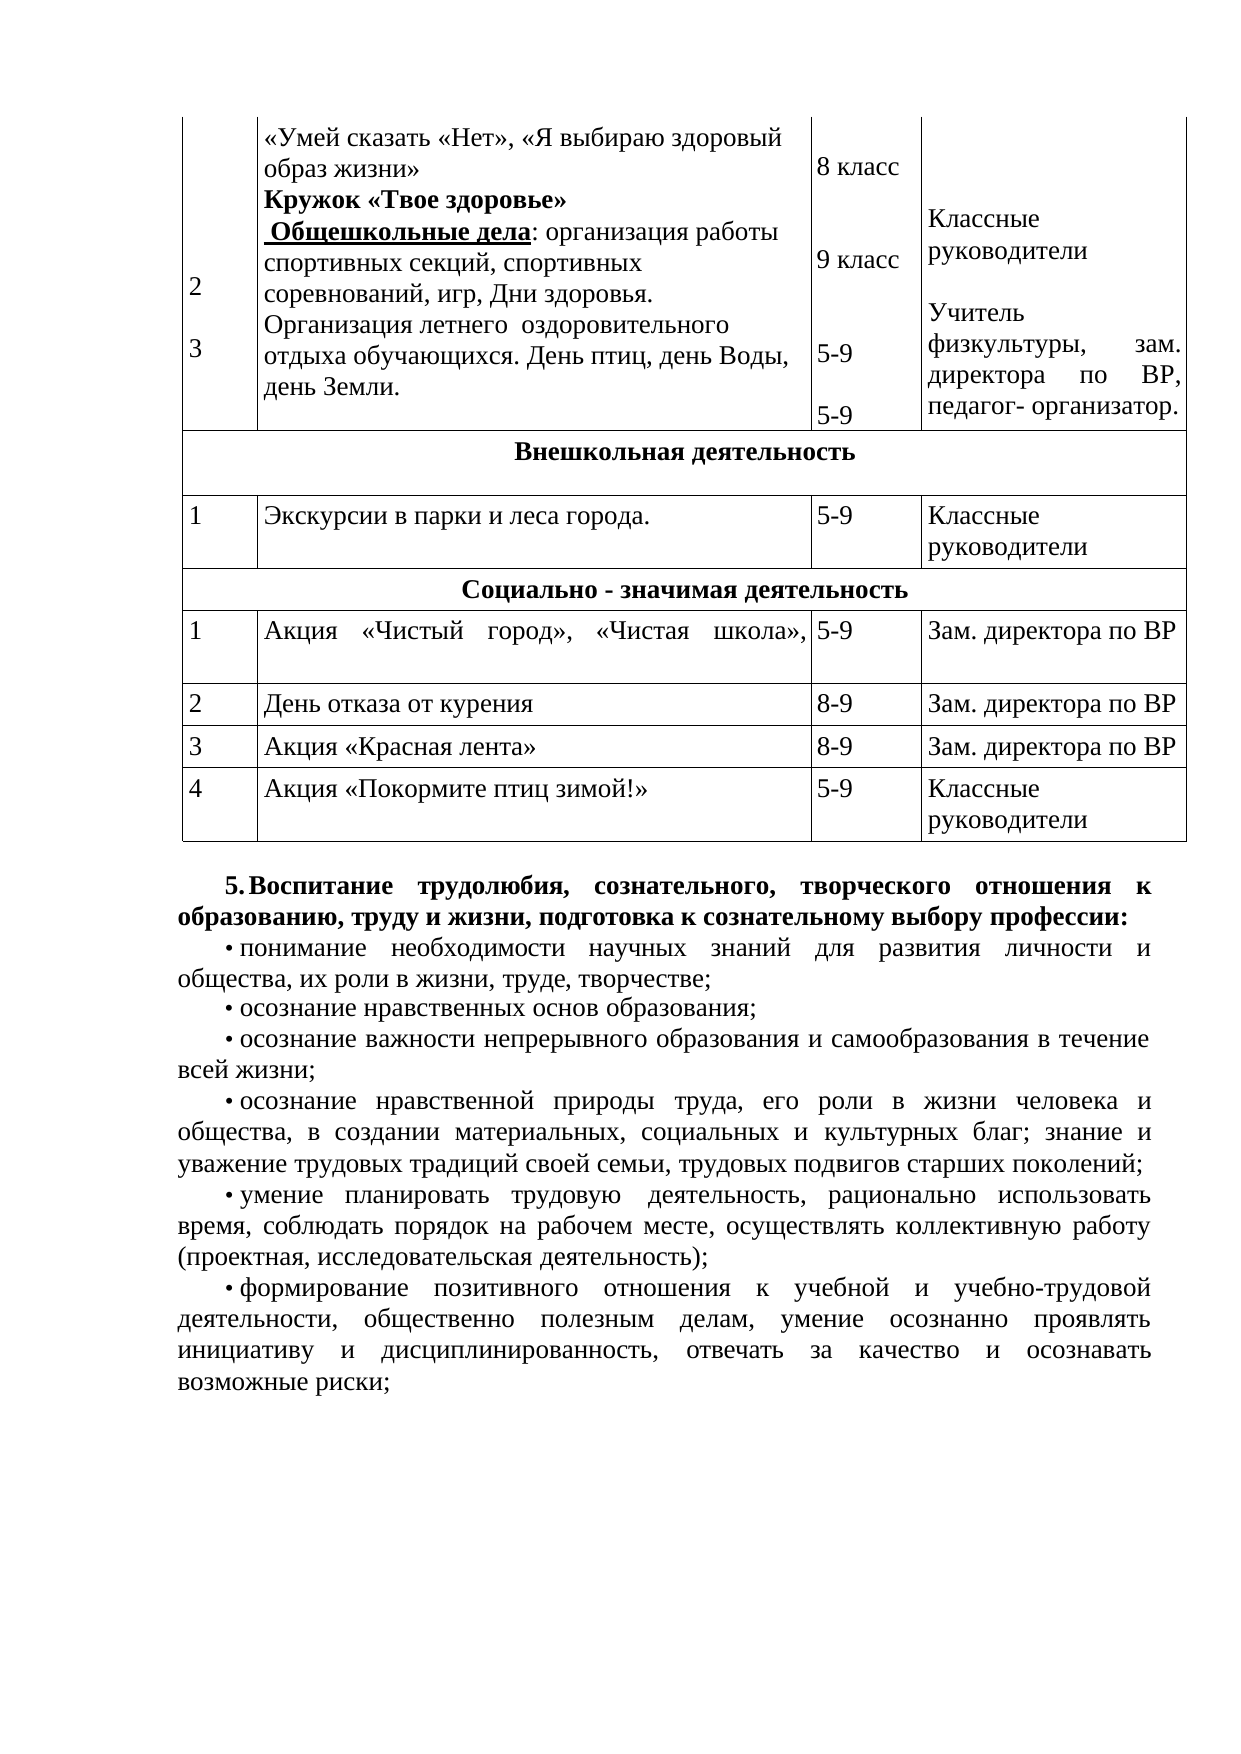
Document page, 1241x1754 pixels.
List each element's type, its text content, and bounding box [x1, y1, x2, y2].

list осознание важности непрерывного образования и самообразования в течение всей жизни; [177, 1022, 1151, 1084]
table_cell 8-9 [812, 684, 921, 725]
table_cell Зам. директора по ВР [922, 611, 1186, 683]
table_cell Зам. директора по ВР [922, 726, 1186, 767]
table_cell Социально - значимая деятельность [183, 569, 1186, 610]
list осознание нравственных основ образования; [224, 993, 1201, 1022]
table_cell Зам. директора по ВР [922, 684, 1186, 725]
table_header класс класс 5-9 5-9 [812, 117, 921, 430]
subtitle Воспитание трудолюбия, сознательного, творческого отношения к образованию, труду и жизни, подготовка к сознательному выбору профессии: [177, 869, 1152, 931]
table_cell 3 [183, 726, 257, 767]
table_header «Умей сказать «Нет», «Я выбираю здоровый образ жизни» Кружок «Твое здоровье» Общешкольные дела: организация работы спортивных секций, спортивных соревнований, игр, Дни здоровья. Организация летнего оздоровительного отдыха обучающихся. День птиц, день Воды, день Земли. [258, 117, 811, 430]
list осознание нравственной природы труда, его роли в жизни человека и общества, в создании материальных, социальных и культурных благ; знание и уважение трудовых традиций своей семьи, трудовых подвигов старших поколений; [177, 1084, 1152, 1178]
table_cell 8-9 [812, 726, 921, 767]
table_cell Экскурсии в парки и леса города. [258, 496, 811, 568]
table_cell Классные руководители [922, 768, 1186, 841]
list понимание необходимости научных знаний для развития личности и общества, их роли в жизни, труде, творчестве; [177, 931, 1152, 993]
list умение планировать трудовую деятельность, рационально использовать время, соблюдать порядок на рабочем месте, осуществлять коллективную работу (проектная, исследовательская деятельность); [177, 1178, 1152, 1271]
table_cell Акция «Покормите птиц зимой!» [258, 768, 811, 841]
table_cell 2 [183, 684, 257, 725]
table_cell 1 [183, 496, 257, 568]
table_header Классные руководители Учитель физкультуры, зам. директора по ВР, педагог- организатор. [922, 117, 1186, 430]
table_cell День отказа от курения [258, 684, 811, 725]
table_cell Классные руководители [922, 496, 1186, 568]
table_cell Акция «Чистый город», «Чистая школа», [258, 611, 811, 683]
table_cell 5-9 [812, 768, 921, 841]
table_cell 4 [183, 768, 257, 841]
table_cell 5-9 [812, 496, 921, 568]
table_cell Внешкольная деятельность [183, 431, 1186, 495]
table_cell 1 [183, 611, 257, 683]
table_cell 5-9 [812, 611, 921, 683]
list формирование позитивного отношения к учебной и учебно-трудовой деятельности, общественно полезным делам, умение осознанно проявлять инициативу и дисциплинированность, отвечать за качество и осознавать возможные риски; [177, 1271, 1152, 1396]
table_header 2 3 [183, 117, 257, 430]
table_cell Акция «Красная лента» [258, 726, 811, 767]
